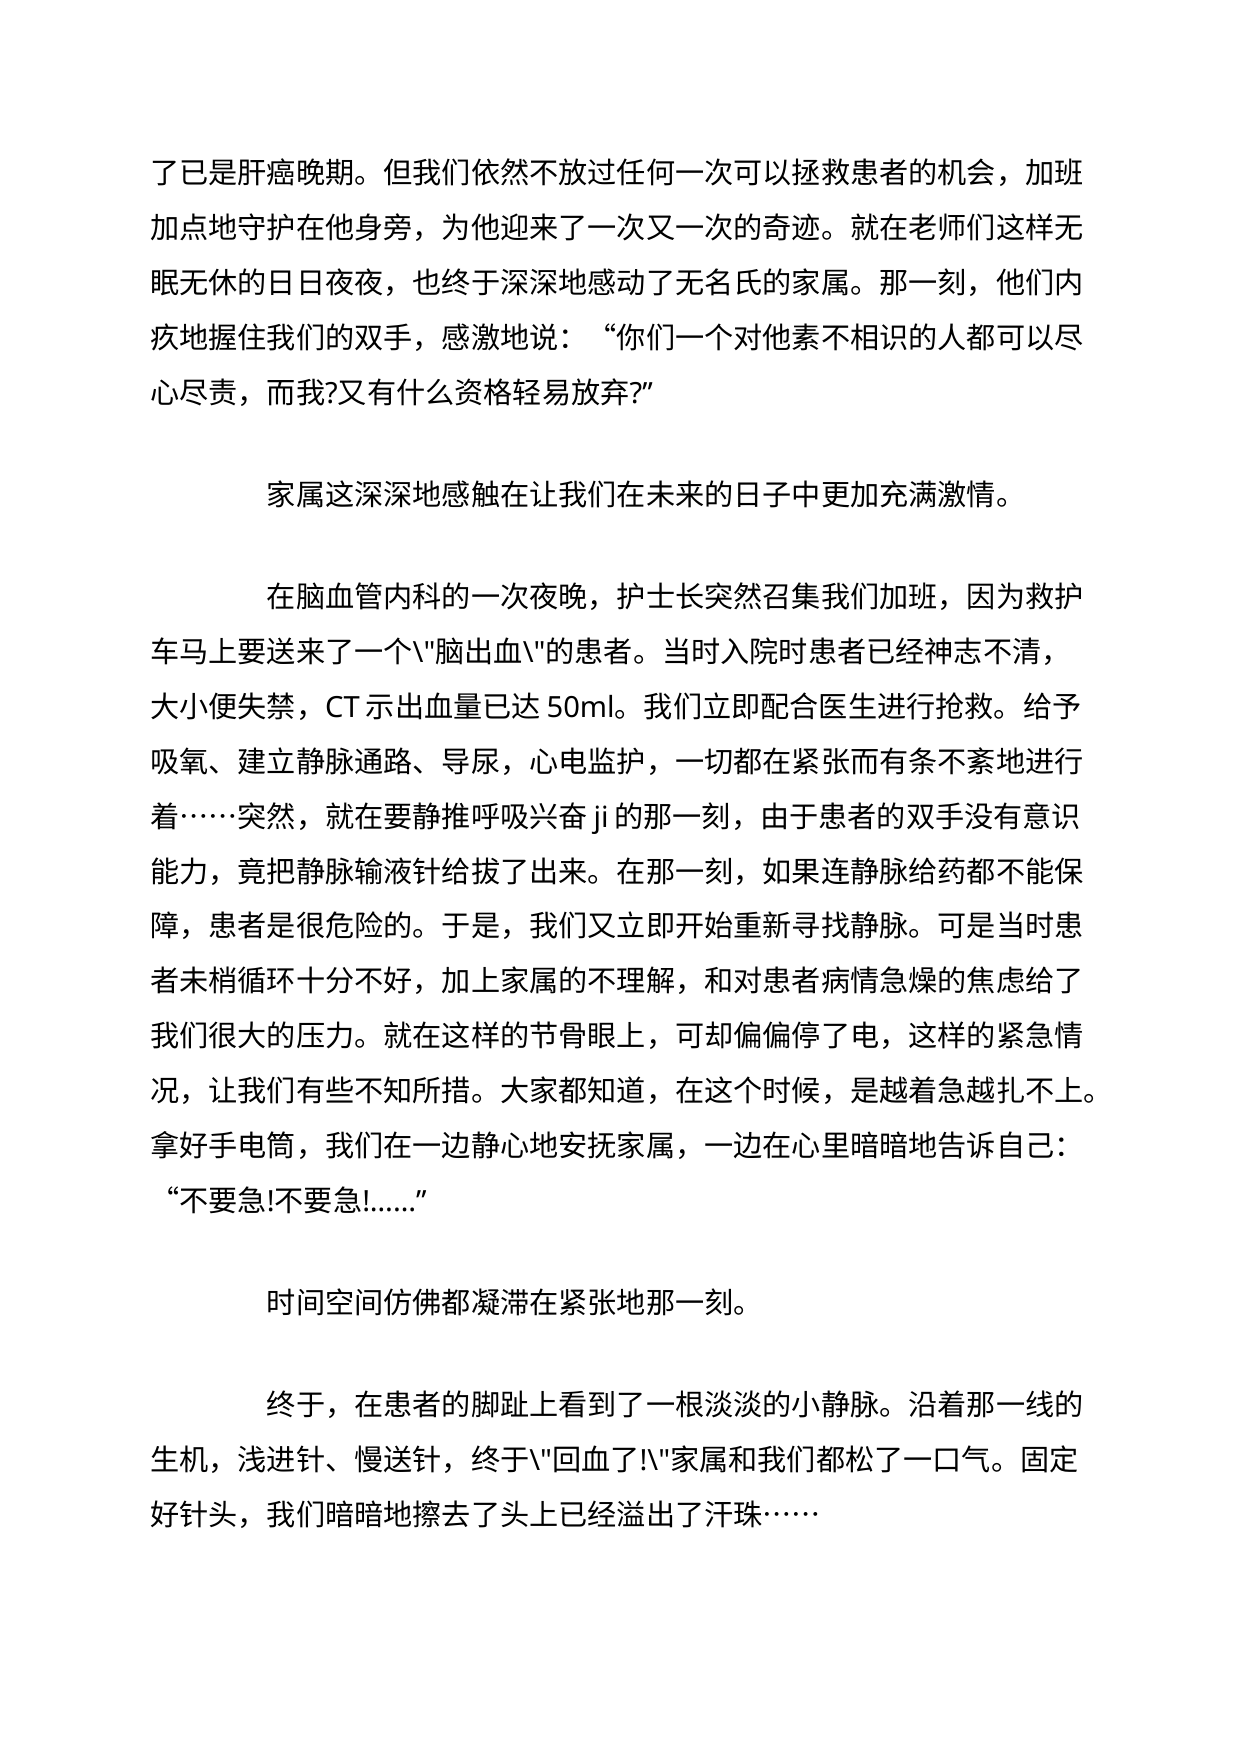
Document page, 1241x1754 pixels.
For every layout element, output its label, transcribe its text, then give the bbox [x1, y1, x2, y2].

text 在脑血管内科的一次夜晚，护士长突然召集我们加班，因为救护车马上要送来了一个\"脑出血\"的患者。当时入院时患者已经神志不清，大小便失禁，CT示出血量已达50ml。我们立即配合医生进行抢救。给予吸氧、建立静脉通路、导尿，心电监护，一切都在紧张而有条不紊地进行着……突然，就在要静推呼吸兴奋ji的那一刻，由于患者的双手没有意识能力，竟把静脉输液针给拔了出来。在那一刻，如果连静脉给药都不能保障，患者是很危险的。于是，我们又立即开始重新寻找静脉。可是当时患者未梢循环十分不好，加上家属的不理解，和对患者病情急燥的焦虑给了我们很大的压力。就在这样的节骨眼上，可却偏偏停了电，这样的紧急情况，让我们有些不知所措。大家都知道，在这个时候，是越着急越扎不上。拿好手电筒，我们在一边静心地安抚家属，一边在心里暗暗地告诉自己：“不要急!不要急!……” [150, 573, 1090, 1220]
text 家属这深深地感触在让我们在未来的日子中更加充满激情。 [150, 472, 1090, 514]
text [150, 150, 1090, 412]
text 时间空间仿佛都凝滞在紧张地那一刻。 [150, 1279, 1090, 1322]
text 终于，在患者的脚趾上看到了一根淡淡的小静脉。沿着那一线的生机，浅进针、慢送针，终于\"回血了!\"家属和我们都松了一口气。固定好针头，我们暗暗地擦去了头上已经溢出了汗珠…… [150, 1381, 1090, 1533]
